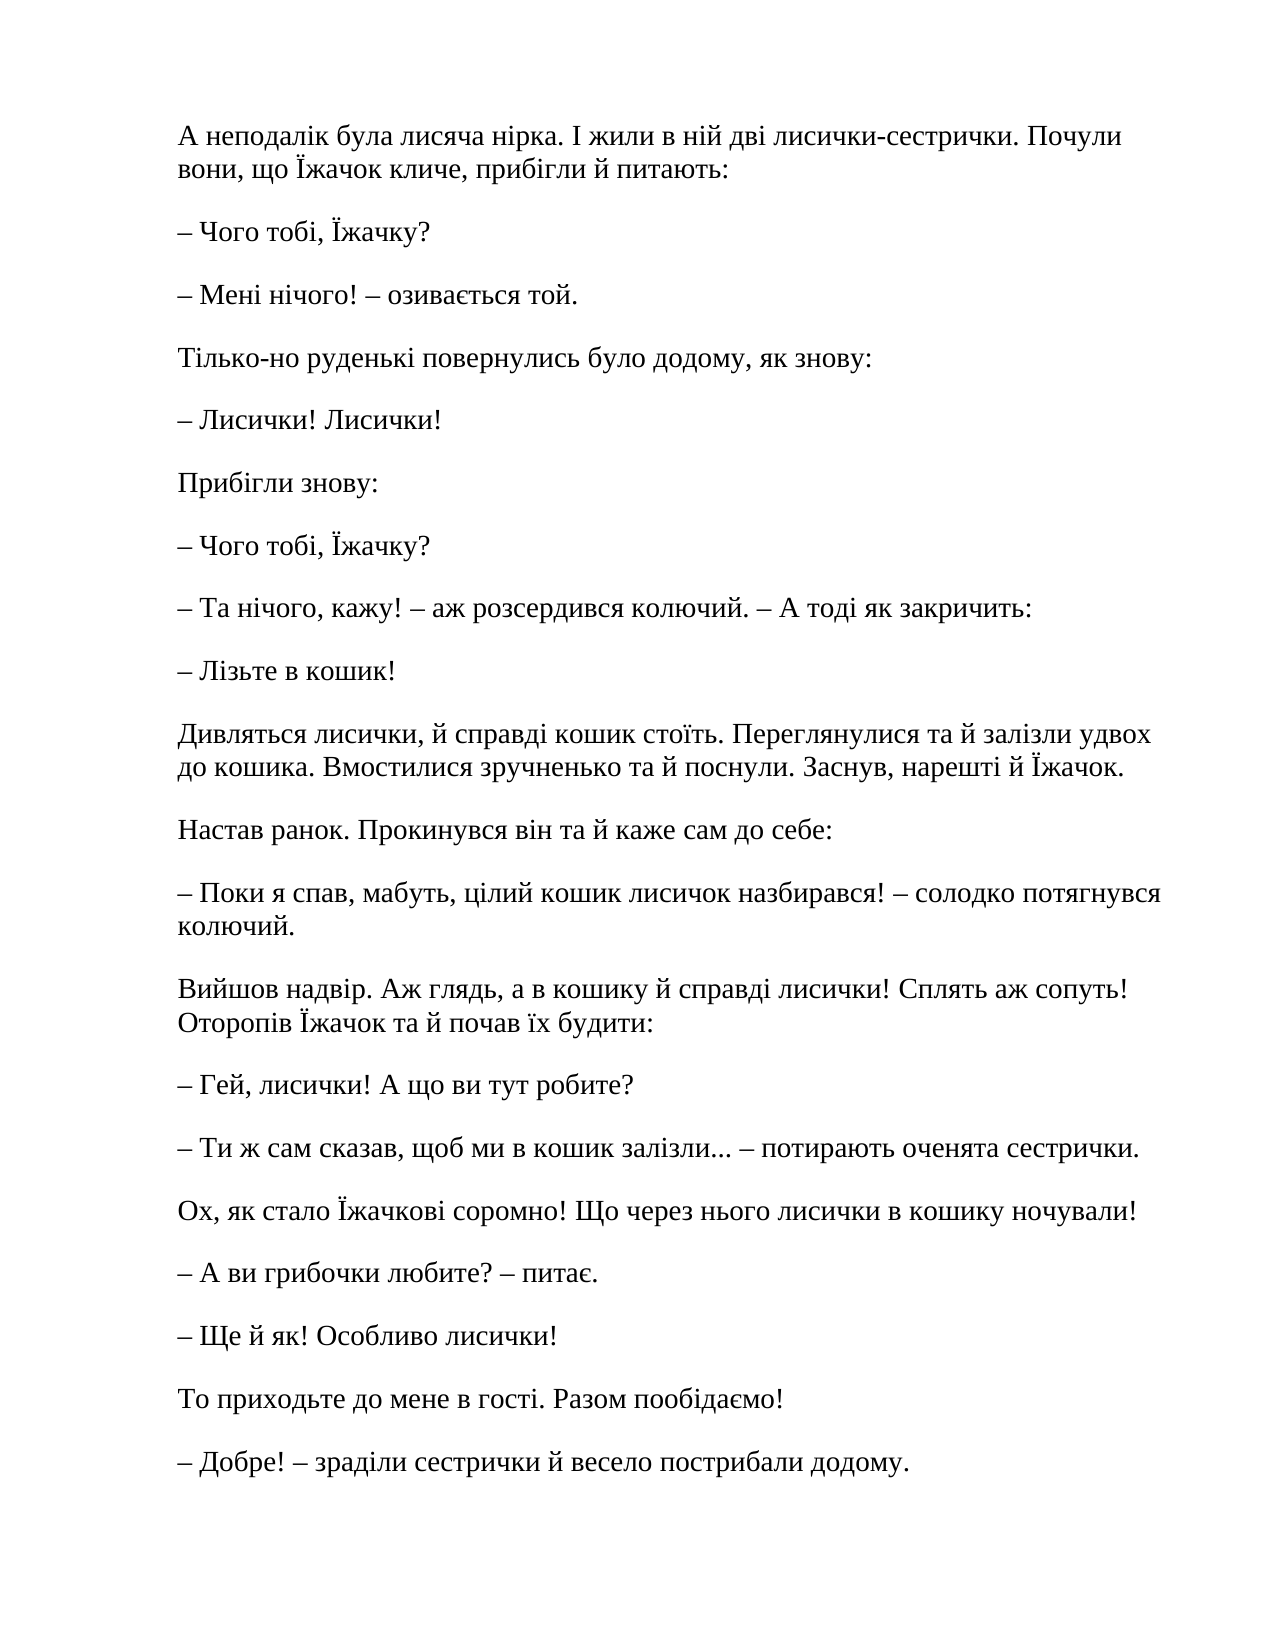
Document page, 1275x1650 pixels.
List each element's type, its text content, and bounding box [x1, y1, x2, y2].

text – Ти ж сам сказав, щоб ми в кошик залізли... – потирають оченята сестрички. [177, 1130, 1186, 1164]
text – А ви грибочки любите? – питає. [177, 1256, 1186, 1289]
text – Мені нічого! – озивається той. [177, 277, 1186, 311]
text – Ще й як! Особливо лисички! [177, 1318, 1186, 1352]
text Прибігли знову: [177, 465, 1186, 499]
text Настав ранок. Прокинувся він та й каже сам до себе: [177, 812, 1186, 846]
text – Та нічого, кажу! – аж розсердився колючий. – А тоді як закричить: [177, 591, 1186, 624]
text – Лисички! Лисички! [177, 402, 1186, 436]
text Ох, як стало Їжачкові соромно! Що через нього лисички в кошику ночували! [177, 1193, 1186, 1226]
text То приходьте до мене в гості. Разом пообідаємо! [177, 1381, 1186, 1414]
text Дивляться лисички, й справді кошик стоїть. Переглянулися та й залізли удвох до кошика. Вмостилися зручненько та й поснули. Заснув, нарешті й Їжачок. [177, 716, 1186, 783]
text – Гей, лисички! А що ви тут робите? [177, 1067, 1186, 1101]
text А неподалік була лисяча нірка. І жили в ній дві лисички-сестрички. Почули вони, що Їжачок кличе, прибігли й питають: [177, 118, 1186, 185]
text Тілько-но руденькі повернулись було додому, як знову: [177, 340, 1186, 373]
text – Чого тобі, Їжачку? [177, 528, 1186, 561]
text – Чого тобі, Їжачку? [177, 214, 1186, 248]
text – Поки я спав, мабуть, цілий кошик лисичок назбирався! – солодко потягнувся колючий. [177, 875, 1186, 942]
text – Лізьте в кошик! [177, 653, 1186, 687]
text – Добре! – зраділи сестрички й весело пострибали додому. [177, 1444, 1186, 1477]
text Вийшов надвір. Аж глядь, а в кошику й справді лисички! Сплять аж сопуть! Оторопів Їжачок та й почав їх будити: [177, 971, 1186, 1038]
